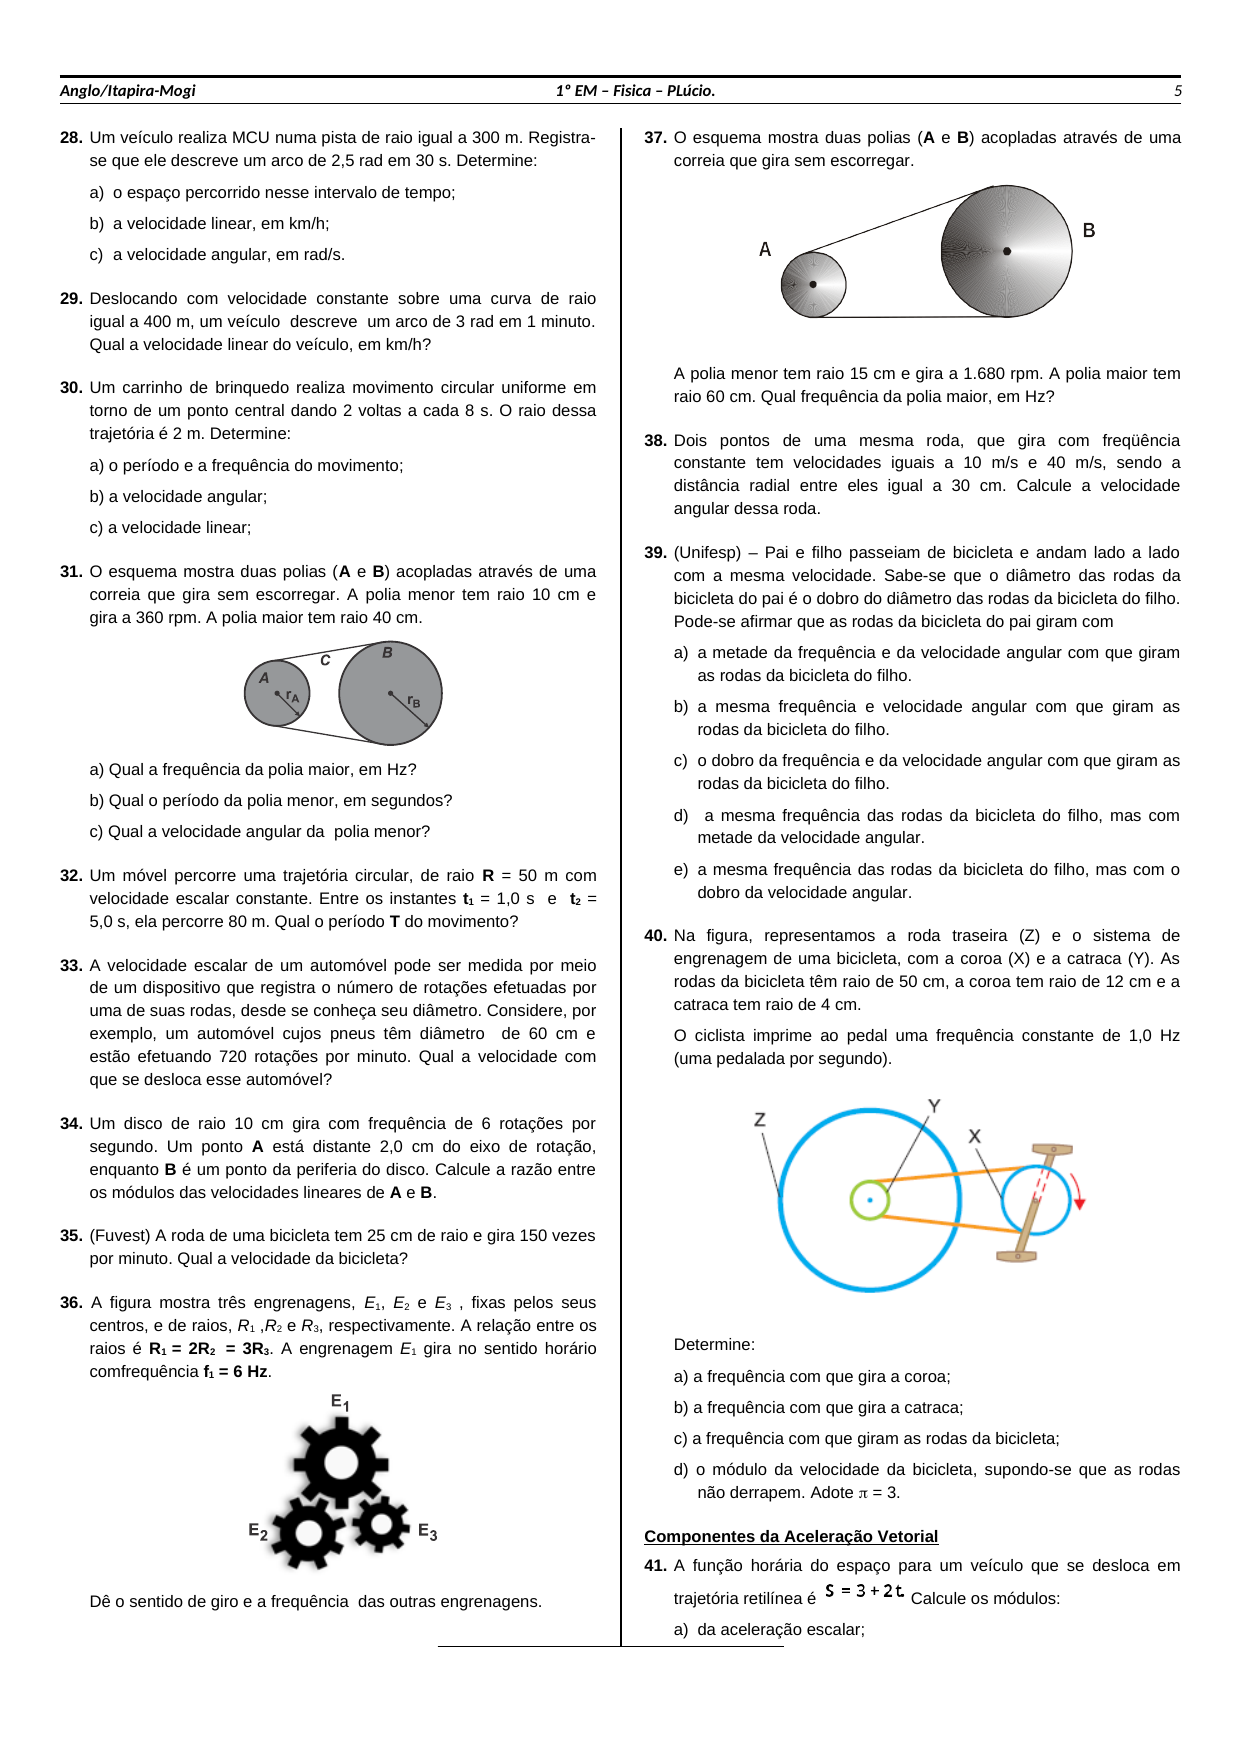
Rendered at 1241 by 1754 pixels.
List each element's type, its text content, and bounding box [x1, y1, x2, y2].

text 36. A figura mostra três engrenagens, E1, E2 e E3 , fixas pelos seus centros, e de raios, R1 ,R2 e R3, respectivamente. A relação entre os raios é R1 = 2R2 = 3R3. A engrenagem E1 gira no sentido horário comfrequência f1 = 6 Hz. [60, 1293, 597, 1381]
text a) da aceleração escalar; [674, 1620, 1181, 1639]
text c) a frequência com que giram as rodas da bicicleta; [674, 1429, 1181, 1448]
text 41. A função horária do espaço para um veículo que se desloca em trajetória retilínea é Calcule os módulos: [644, 1556, 1181, 1608]
text d) a mesma frequência das rodas da bicicleta do filho, mas com metade da velocidade angular. [674, 805, 1181, 847]
picture [732, 1074, 1093, 1308]
text d) o módulo da velocidade da bicicleta, supondo-se que as rodas não derrapem. Adote = 3. [674, 1460, 1181, 1502]
text e) a mesma frequência das rodas da bicicleta do filho, mas com o dobro da velocidade angular. [674, 859, 1181, 902]
text 38. Dois pontos de uma mesma roda, que gira com freqüência constante tem velocidades iguais a 10 m/s e 40 m/s, sendo a distância radial entre eles igual a . Calcule a velocidade angular dessa roda. [644, 430, 1181, 518]
text 39. (Unifesp) – Pai e filho passeiam de bicicleta e andam lado a lado com a mesma velocidade. Sabe-se que o diâmetro das rodas da bicicleta do pai é o dobro do diâmetro das rodas da bicicleta do filho. Pode-se afirmar que as rodas da bicicleta do pai giram com [644, 543, 1181, 631]
text 31. O esquema mostra duas polias (A e B) acopladas através de uma correia que gira sem escorregar. A polia menor tem raio e gira a 360 rpm. A polia maior tem raio . [60, 562, 597, 627]
text Determine: [674, 1335, 1181, 1354]
text c) Qual a velocidade angular da polia menor? [89, 822, 597, 841]
text b) a frequência com que gira a catraca; [674, 1398, 1181, 1417]
text 30. Um carrinho de brinquedo realiza movimento circular uniforme em torno de um ponto central dando 2 voltas a cada 8 s. O raio dessa trajetória é . Determine: [60, 378, 597, 443]
text Dê o sentido de giro e a frequência das outras engrenagens. [89, 1592, 597, 1611]
text a) Qual a frequência da polia maior, em Hz? [89, 759, 597, 779]
text a) a frequência com que gira a coroa; [674, 1366, 1181, 1386]
text 33. A velocidade escalar de um automóvel pode ser medida por meio de um dispositivo que registra o número de rotações efetuadas por uma de suas rodas, desde se conheça seu diâmetro. Considere, por exemplo, um automóvel cujos pneus têm diâmetro de e estão efetuando 720 rotações por minuto. Qual a velocidade com que se desloca esse automóvel? [60, 955, 597, 1089]
text 28. Um veículo realiza MCU numa pista de raio igual a . Registra-se que ele descreve um arco de 2,5 rad em 30 s. Determine: [60, 128, 597, 170]
text A polia menor tem raio e gira a 1.680 rpm. A polia maior tem raio . Qual frequência da polia maior, em Hz? [674, 364, 1181, 406]
text a) o espaço percorrido nesse intervalo de tempo; [89, 182, 597, 202]
text b) a velocidade linear, em km/h; [89, 214, 597, 233]
text b) Qual o período da polia menor, em segundos? [89, 791, 597, 810]
text a) a metade da frequência e da velocidade angular com que giram as rodas da bicicleta do filho. [674, 643, 1181, 685]
text a) o período e a frequência do movimento; [89, 455, 597, 474]
text c) a velocidade linear; [89, 518, 597, 537]
text 34. Um disco de raio gira com frequência de 6 rotações por segundo. Um ponto A está distante do eixo de rotação, enquanto B é um ponto da periferia do disco. Calcule a razão entre os módulos das velocidades lineares de A e B. [60, 1114, 597, 1202]
text Componentes da Aceleração Vetorial [644, 1527, 1181, 1546]
text 35. (Fuvest) A roda de uma bicicleta tem de raio e gira 150 vezes por minuto. Qual a velocidade da bicicleta? [60, 1226, 597, 1268]
text 32. Um móvel percorre uma trajetória circular, de raio R = com velocidade escalar constante. Entre os instantes t1 = 1,0 s e t2 = 5,0 s, ela percorre . Qual o período T do movimento? [60, 866, 597, 931]
text c) a velocidade angular, em rad/s. [89, 245, 597, 264]
text 29. Deslocando com velocidade constante sobre uma curva de raio igual a 400 m, um veículo descreve um arco de 3 rad em 1 minuto. Qual a velocidade linear do veículo, em km/h? [60, 289, 597, 354]
text c) o dobro da frequência e da velocidade angular com que giram as rodas da bicicleta do filho. [674, 751, 1181, 793]
text b) a mesma frequência e velocidade angular com que giram as rodas da bicicleta do filho. [674, 697, 1181, 739]
text 37. O esquema mostra duas polias (A e B) acopladas através de uma correia que gira sem escorregar. [644, 128, 1181, 170]
text b) a velocidade angular; [89, 487, 597, 506]
text 40. Na figura, representamos a roda traseira (Z) e o sistema de engrenagem de uma bicicleta, com a coroa (X) e a catraca (Y). As rodas da bicicleta têm raio de 50 cm, a coroa tem raio de 12 cm e a catraca tem raio de 4 cm. [644, 926, 1181, 1014]
text O ciclista imprime ao pedal uma frequência constante de 1,0 Hz (uma pedalada por segundo). [674, 1026, 1181, 1068]
